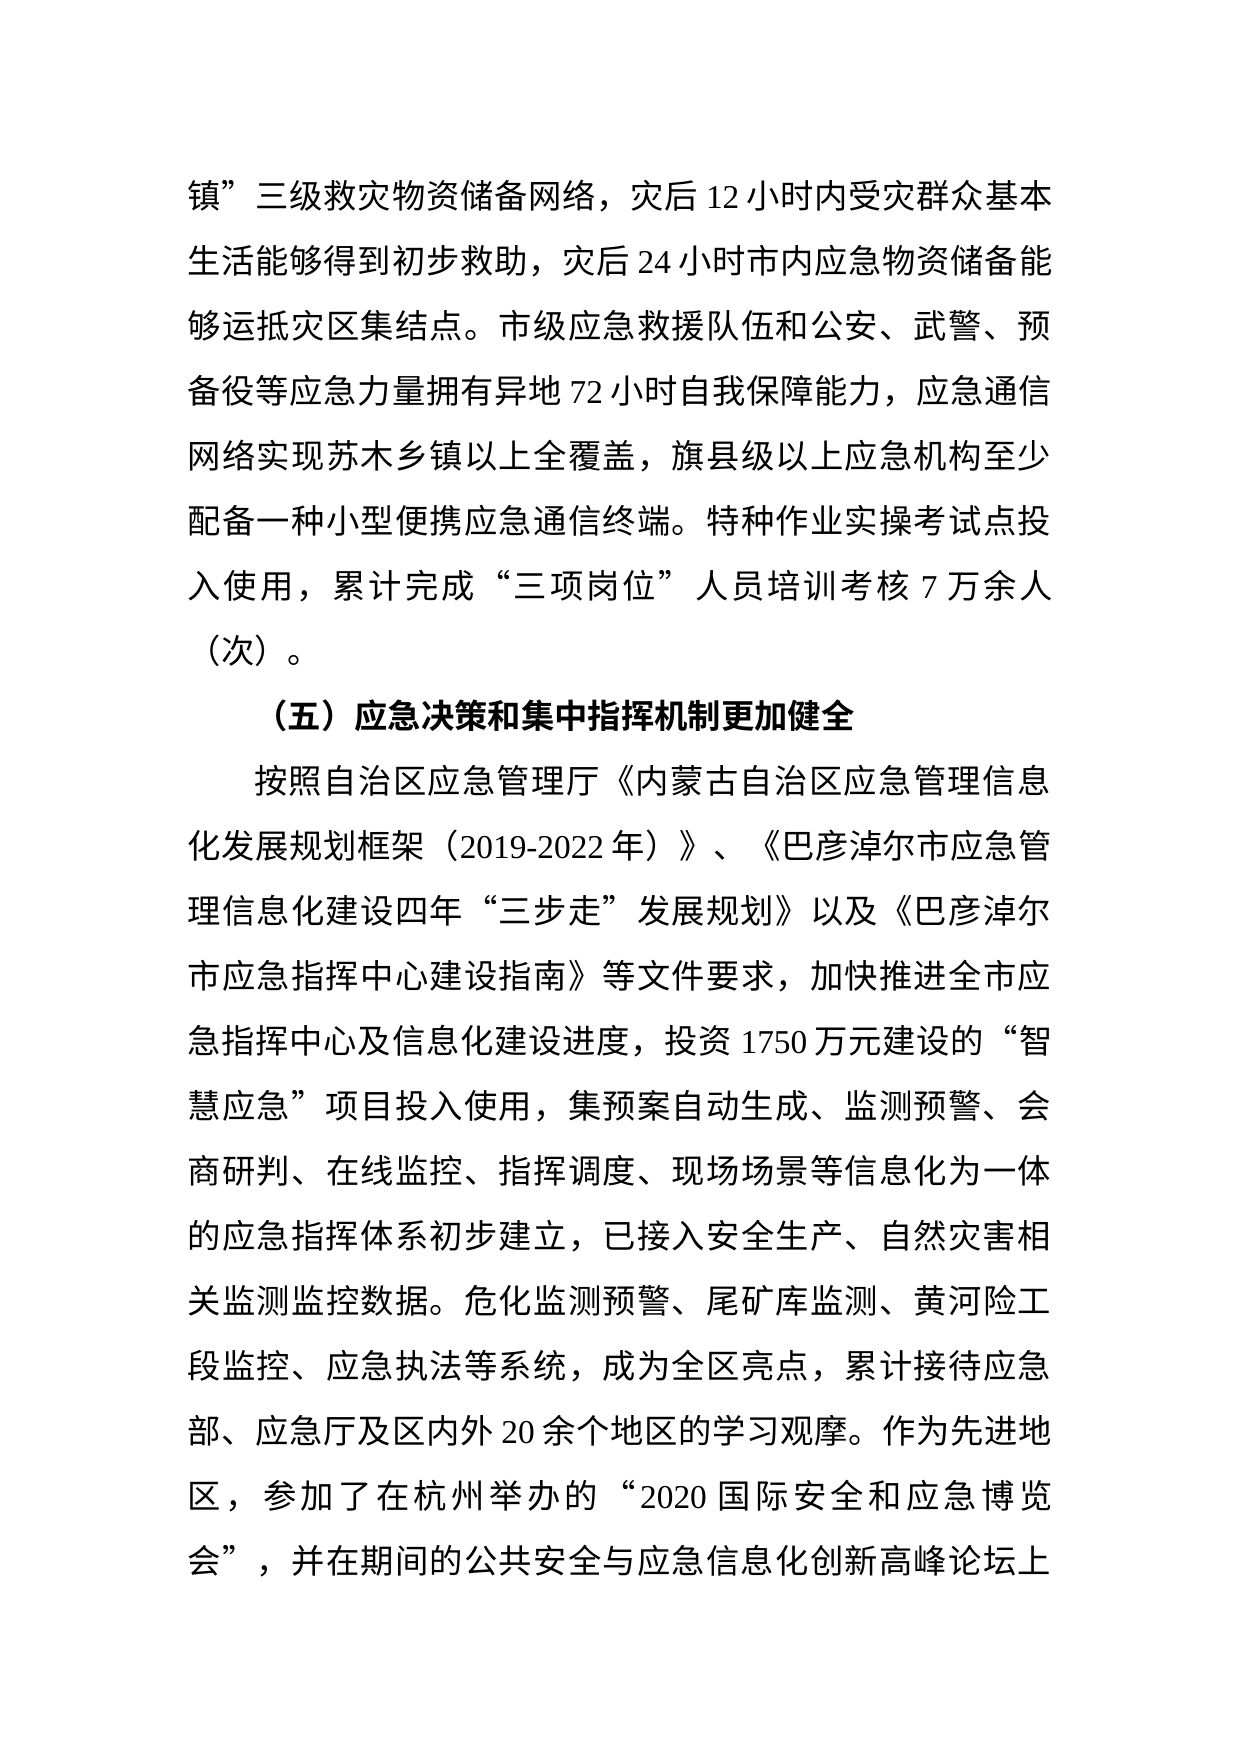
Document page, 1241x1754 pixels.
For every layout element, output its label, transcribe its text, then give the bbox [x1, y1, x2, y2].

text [187, 162, 1053, 682]
subtitle （五）应急决策和集中指挥机制更加健全 [187, 682, 1053, 747]
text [187, 747, 1053, 1592]
